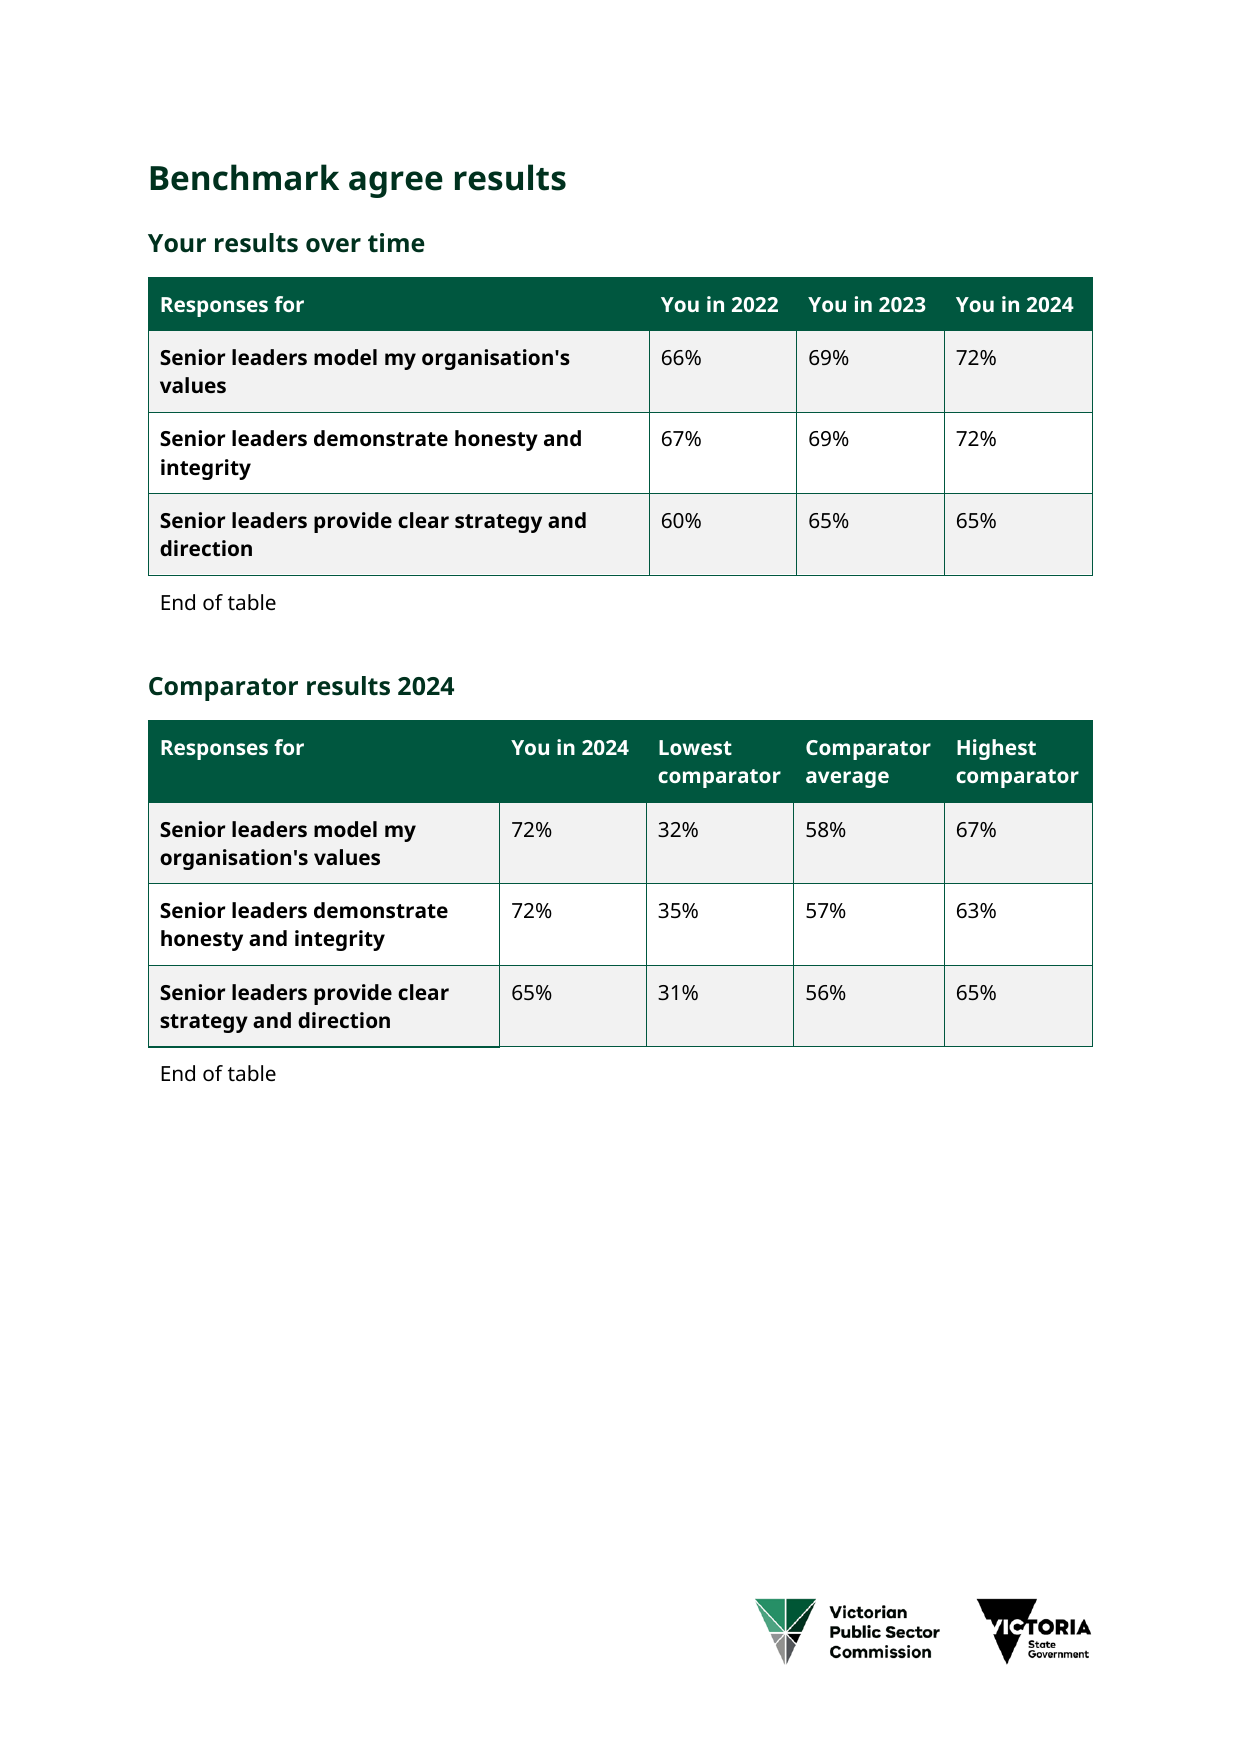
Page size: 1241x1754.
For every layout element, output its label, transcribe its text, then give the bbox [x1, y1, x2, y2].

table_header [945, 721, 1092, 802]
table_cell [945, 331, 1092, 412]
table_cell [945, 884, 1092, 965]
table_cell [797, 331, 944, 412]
subtitle Your results over time [148, 226, 1092, 260]
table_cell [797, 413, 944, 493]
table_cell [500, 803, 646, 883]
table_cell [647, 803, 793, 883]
subtitle Benchmark agree results [148, 154, 1092, 200]
picture [754, 1598, 1093, 1666]
subtitle Comparator results 2024 [148, 669, 1092, 703]
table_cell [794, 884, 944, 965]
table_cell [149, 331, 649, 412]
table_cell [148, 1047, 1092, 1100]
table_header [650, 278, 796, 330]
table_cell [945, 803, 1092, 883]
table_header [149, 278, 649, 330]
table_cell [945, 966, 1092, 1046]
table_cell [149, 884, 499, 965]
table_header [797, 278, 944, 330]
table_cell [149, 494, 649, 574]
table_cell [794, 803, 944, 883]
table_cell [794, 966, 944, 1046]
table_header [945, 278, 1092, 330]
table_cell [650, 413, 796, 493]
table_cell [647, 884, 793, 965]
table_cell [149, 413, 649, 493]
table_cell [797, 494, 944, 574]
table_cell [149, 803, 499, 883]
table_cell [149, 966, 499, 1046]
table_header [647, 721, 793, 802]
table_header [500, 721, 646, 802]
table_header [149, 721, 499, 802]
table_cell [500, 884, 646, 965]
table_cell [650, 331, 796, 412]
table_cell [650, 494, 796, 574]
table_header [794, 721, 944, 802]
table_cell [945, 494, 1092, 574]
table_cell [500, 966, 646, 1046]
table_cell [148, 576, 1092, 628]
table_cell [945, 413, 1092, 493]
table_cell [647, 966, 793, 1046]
